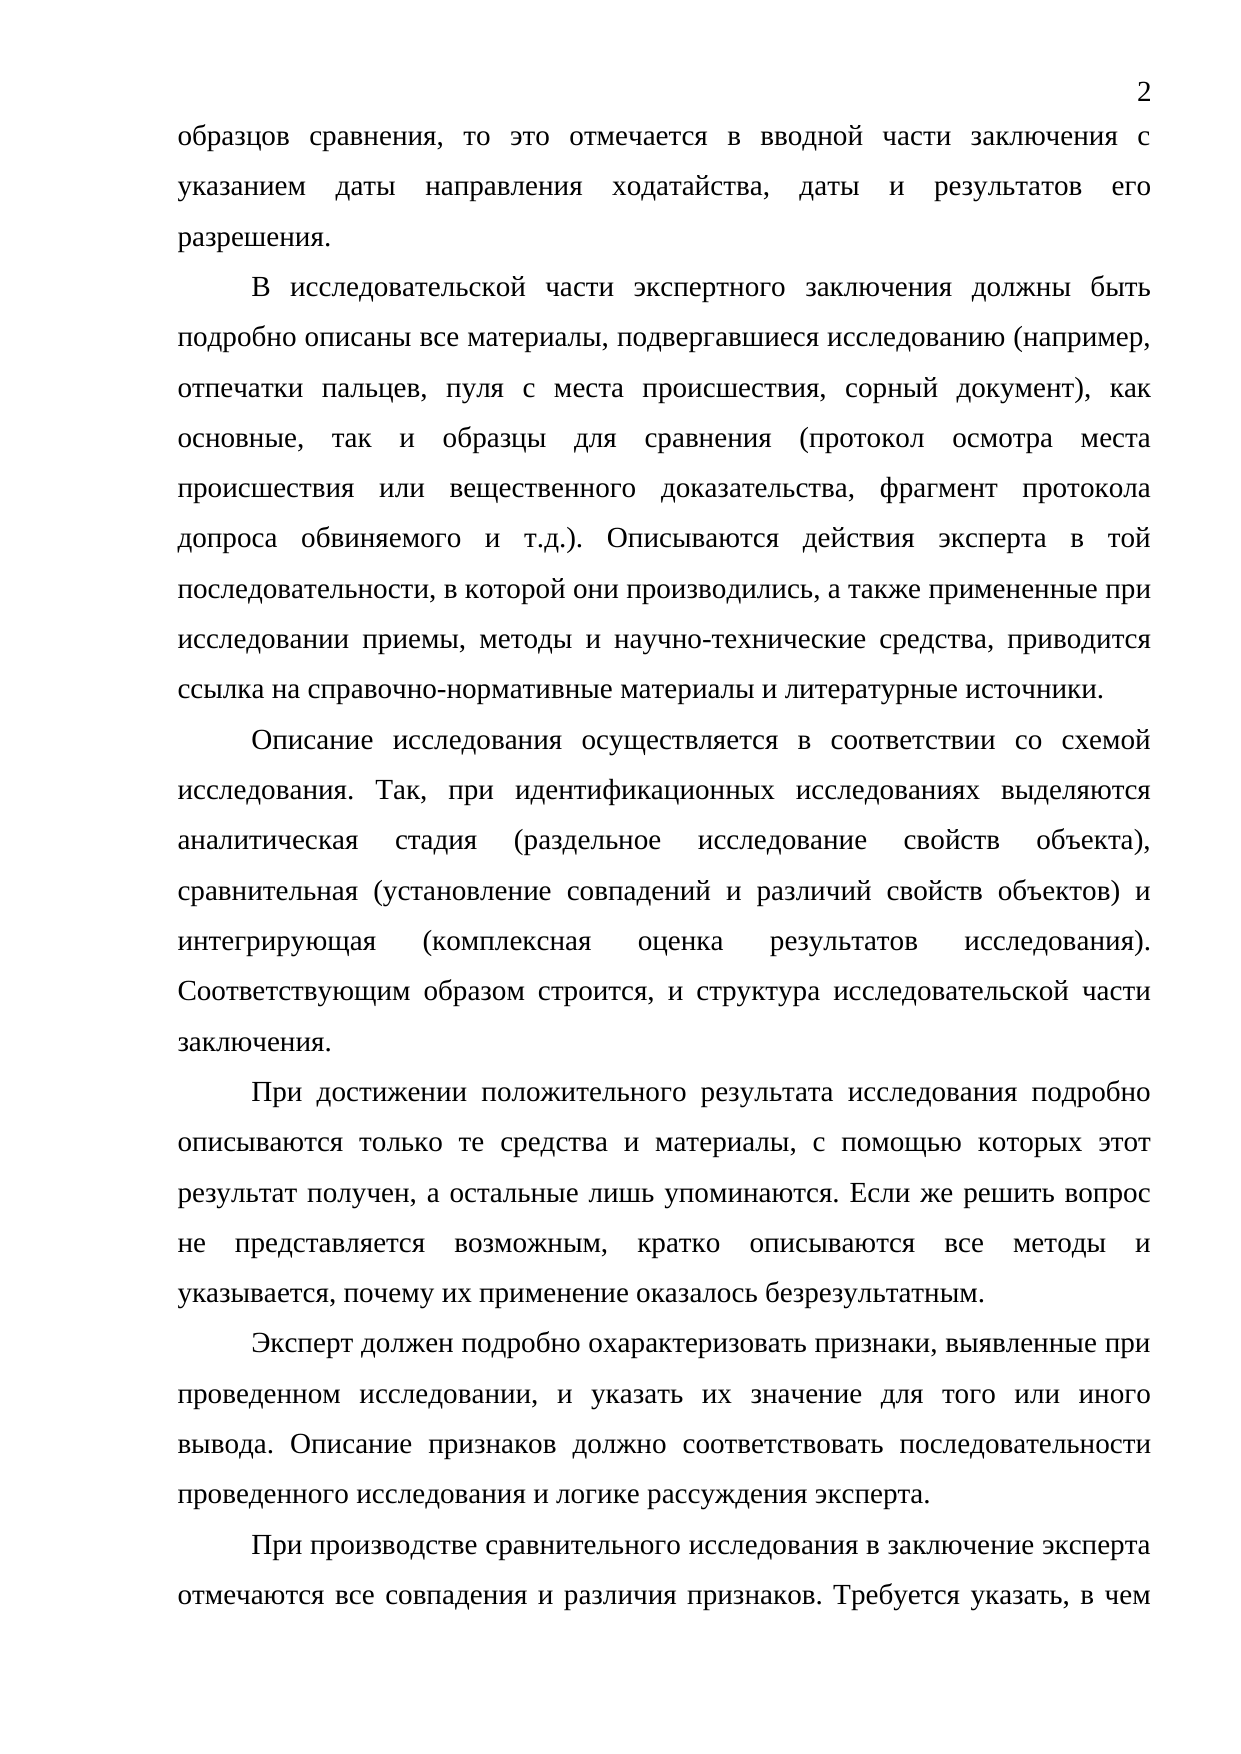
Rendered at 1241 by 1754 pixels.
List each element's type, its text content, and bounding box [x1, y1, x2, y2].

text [177, 118, 1152, 252]
text В исследовательской части экспертного заключения должны быть подробно описаны все материалы, подвергавшиеся исследованию (например, отпечатки пальцев, пуля с места происшествия, сорный документ), как основные, так и образцы для сравнения (протокол осмотра места происшествия или вещественного доказательства, фрагмент протокола допроса обвиняемого и т.д.). Описываются действия эксперта в той последовательности, в которой они производились, а также примененные при исследовании приемы, методы и научно-технические средства, приводится ссылка на справочно-нормативные материалы и литературные источники. [177, 269, 1152, 705]
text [177, 1527, 1152, 1611]
text Эксперт должен подробно охарактеризовать признаки, выявленные при проведенном исследовании, и указать их значение для того или иного вывода. Описание признаков должно соответствовать последовательности проведенного исследования и логике рассуждения эксперта. [177, 1326, 1152, 1510]
text Описание исследования осуществляется в соответствии со схемой исследования. Так, при идентификационных исследованиях выделяются аналитическая стадия (раздельное исследование свойств объекта), сравнительная (установление совпадений и различий свойств объектов) и интегрирующая (комплексная оценка результатов исследования). Соответствующим образом строится, и структура исследовательской части заключения. [177, 722, 1152, 1057]
text При достижении положительного результата исследования подробно описываются только те средства и материалы, с помощью которых этот результат получен, а остальные лишь упоминаются. Если же решить вопрос не представляется возможным, кратко описываются все методы и указывается, почему их применение оказалось безрезультатным. [177, 1074, 1152, 1309]
